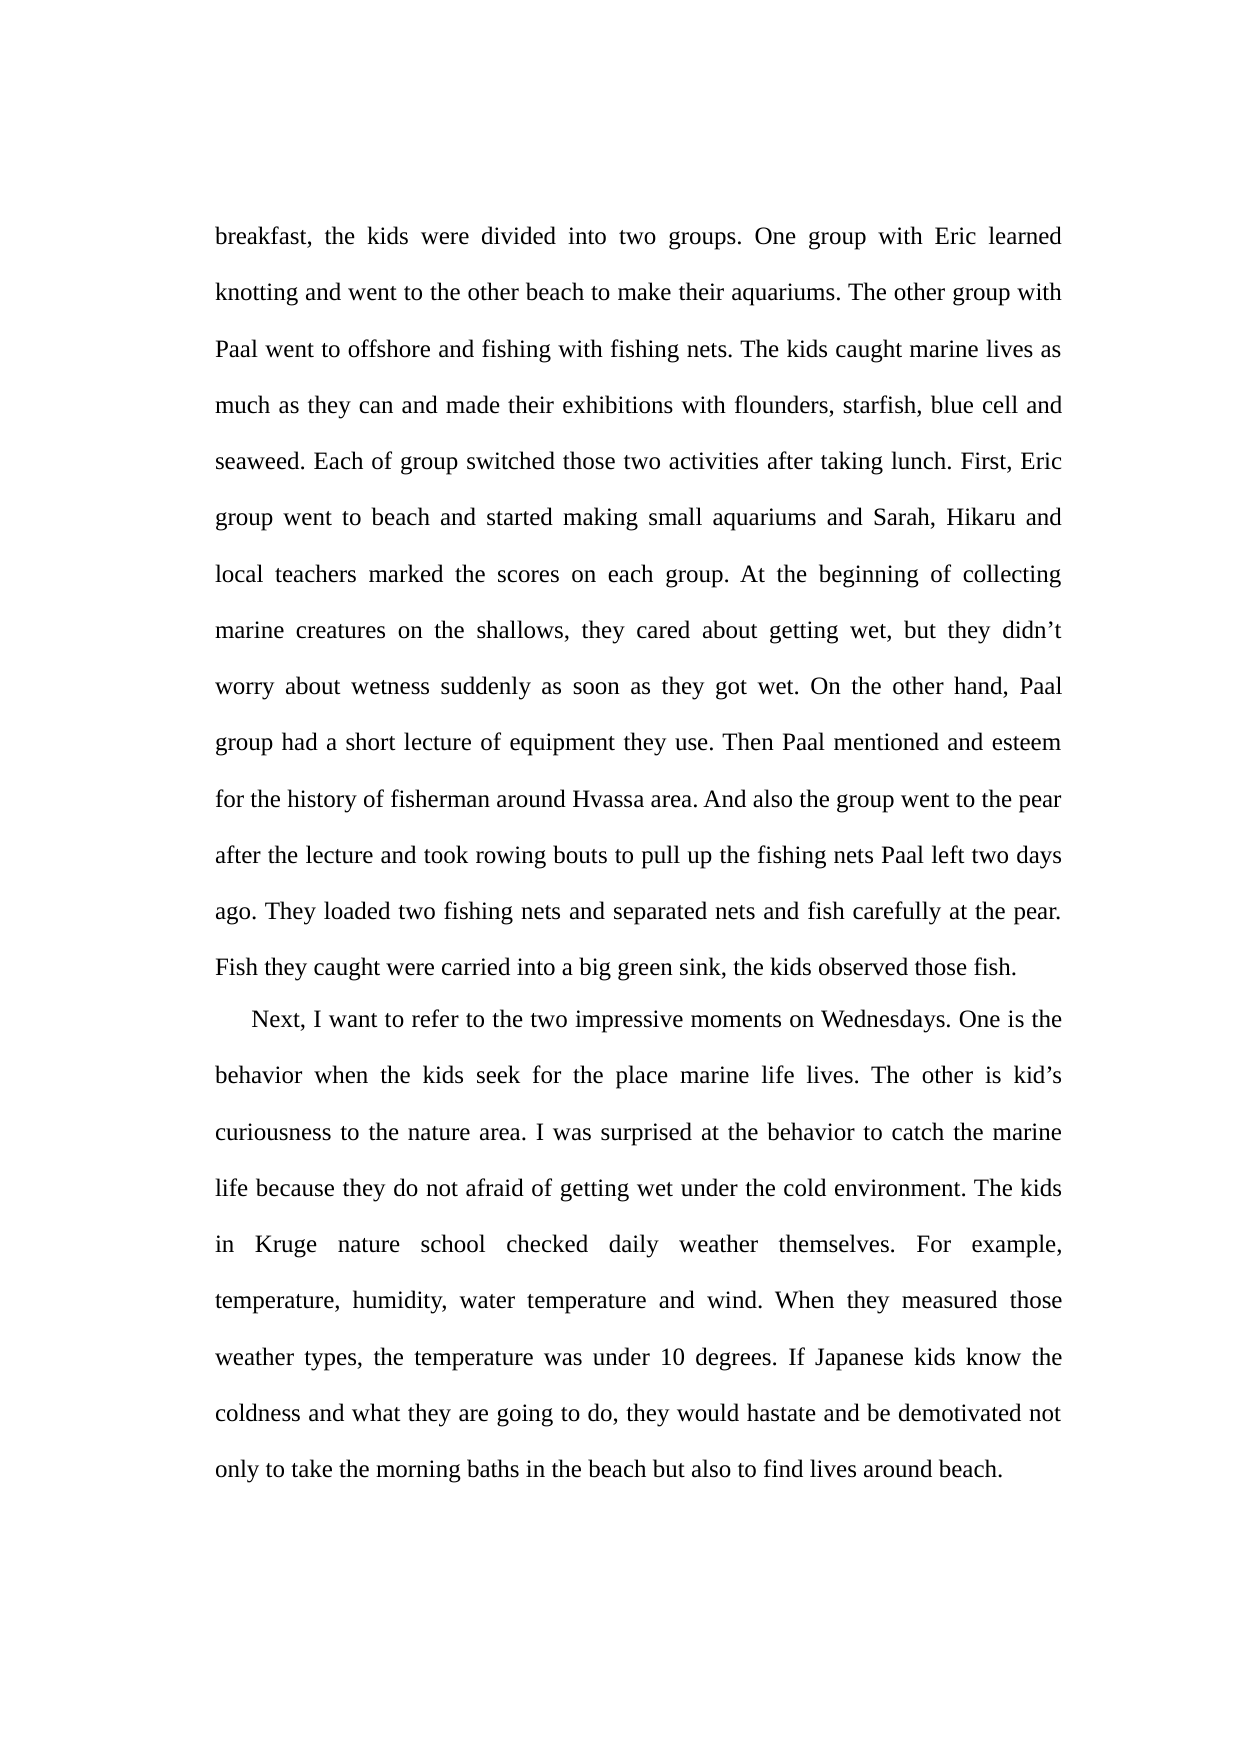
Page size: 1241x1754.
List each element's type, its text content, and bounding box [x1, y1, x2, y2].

list Next, I want to refer to the two impressive moments on Wednesdays. One is the behavior when the kids seek for the place marine life lives. The other is kid’s curiousness to the nature area. I was surprised at the behavior to catch the marine life because they do not afraid of getting wet under the cold environment. The kids in Kruge nature school checked daily weather themselves. For example, temperature, humidity, water temperature and wind. When they measured those weather types, the temperature was under 10 degrees. If Japanese kids know the coldness and what they are going to do, they would hastate and be demotivated not only to take the morning baths in the beach but also to find lives around beach. [215, 1000, 1063, 1487]
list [215, 217, 1063, 986]
